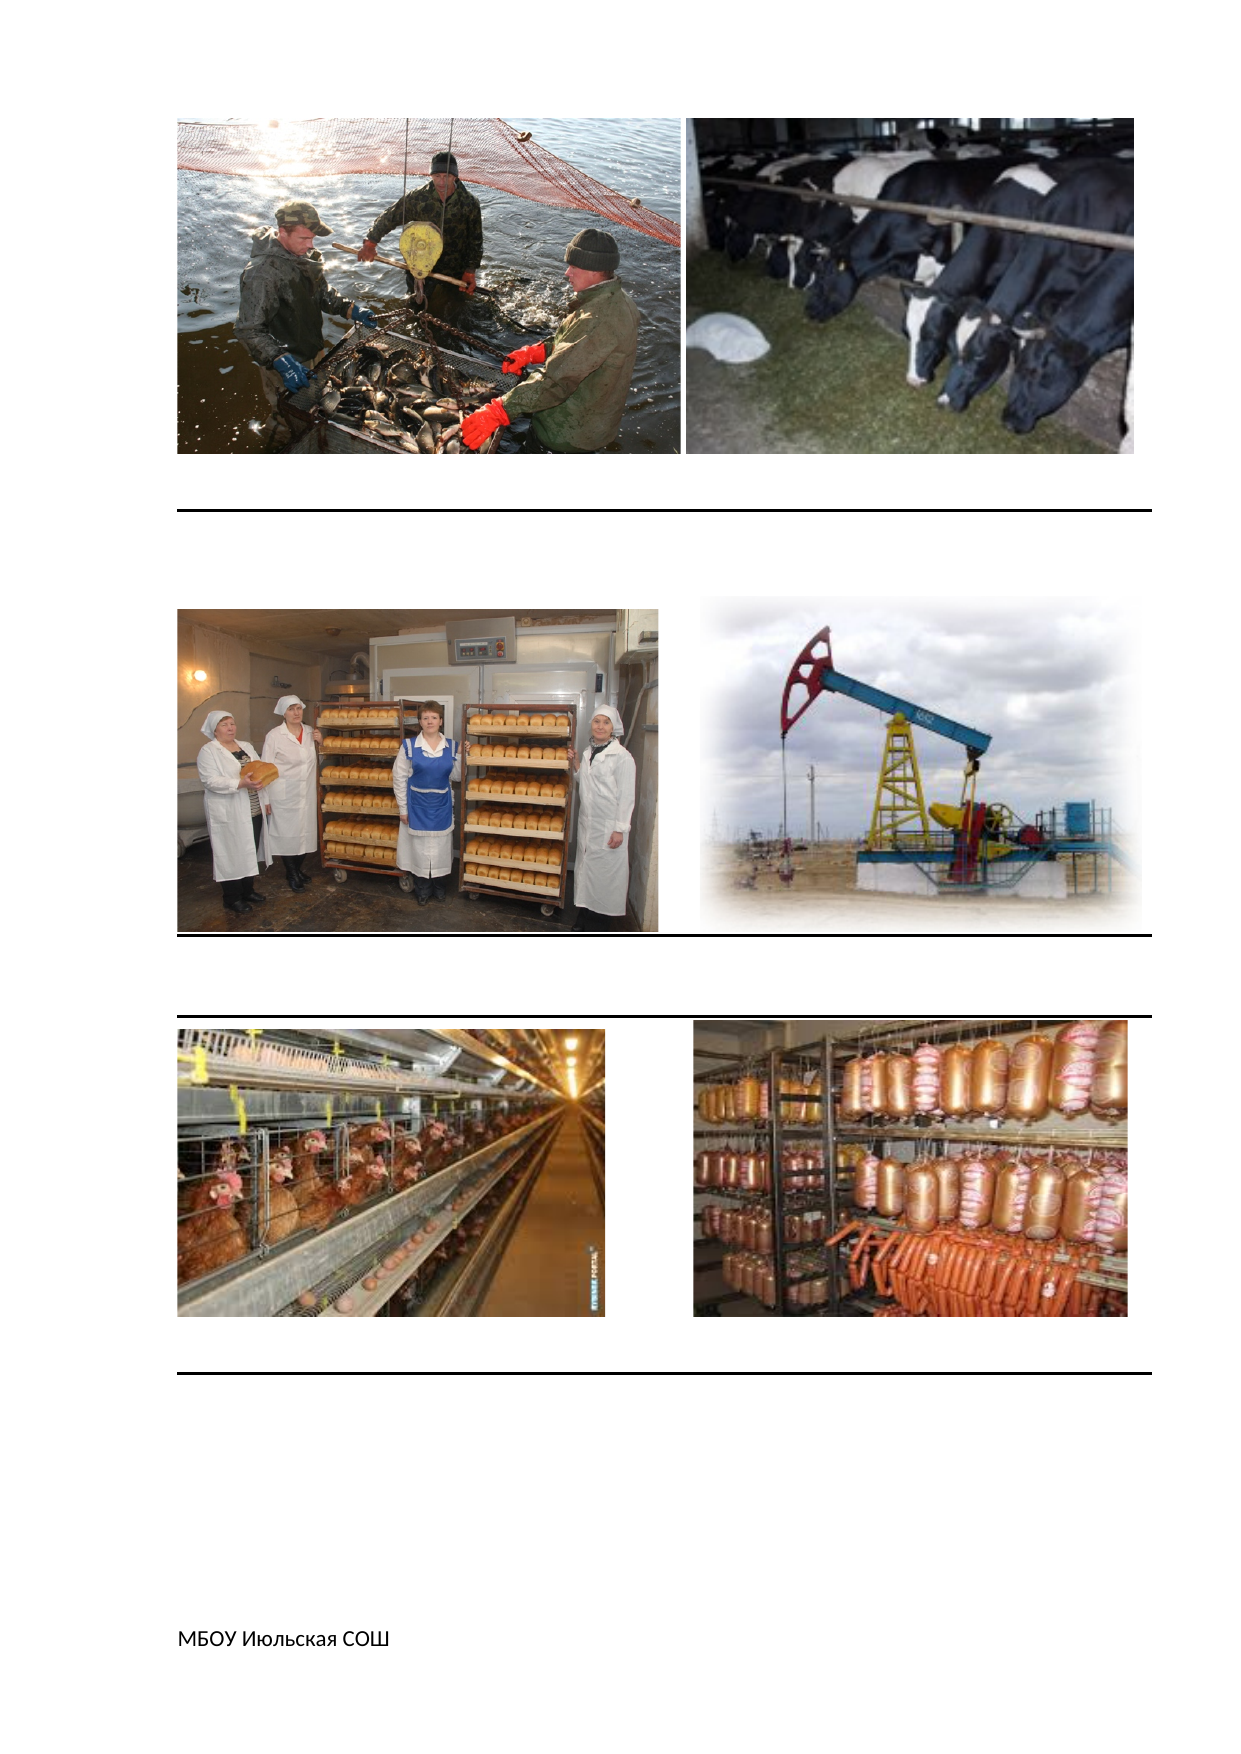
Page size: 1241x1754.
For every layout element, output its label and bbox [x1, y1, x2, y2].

picture [177, 609, 659, 932]
picture [686, 118, 1134, 454]
picture [699, 596, 1142, 932]
picture [177, 118, 681, 454]
picture [177, 1029, 606, 1317]
picture [693, 1020, 1128, 1317]
